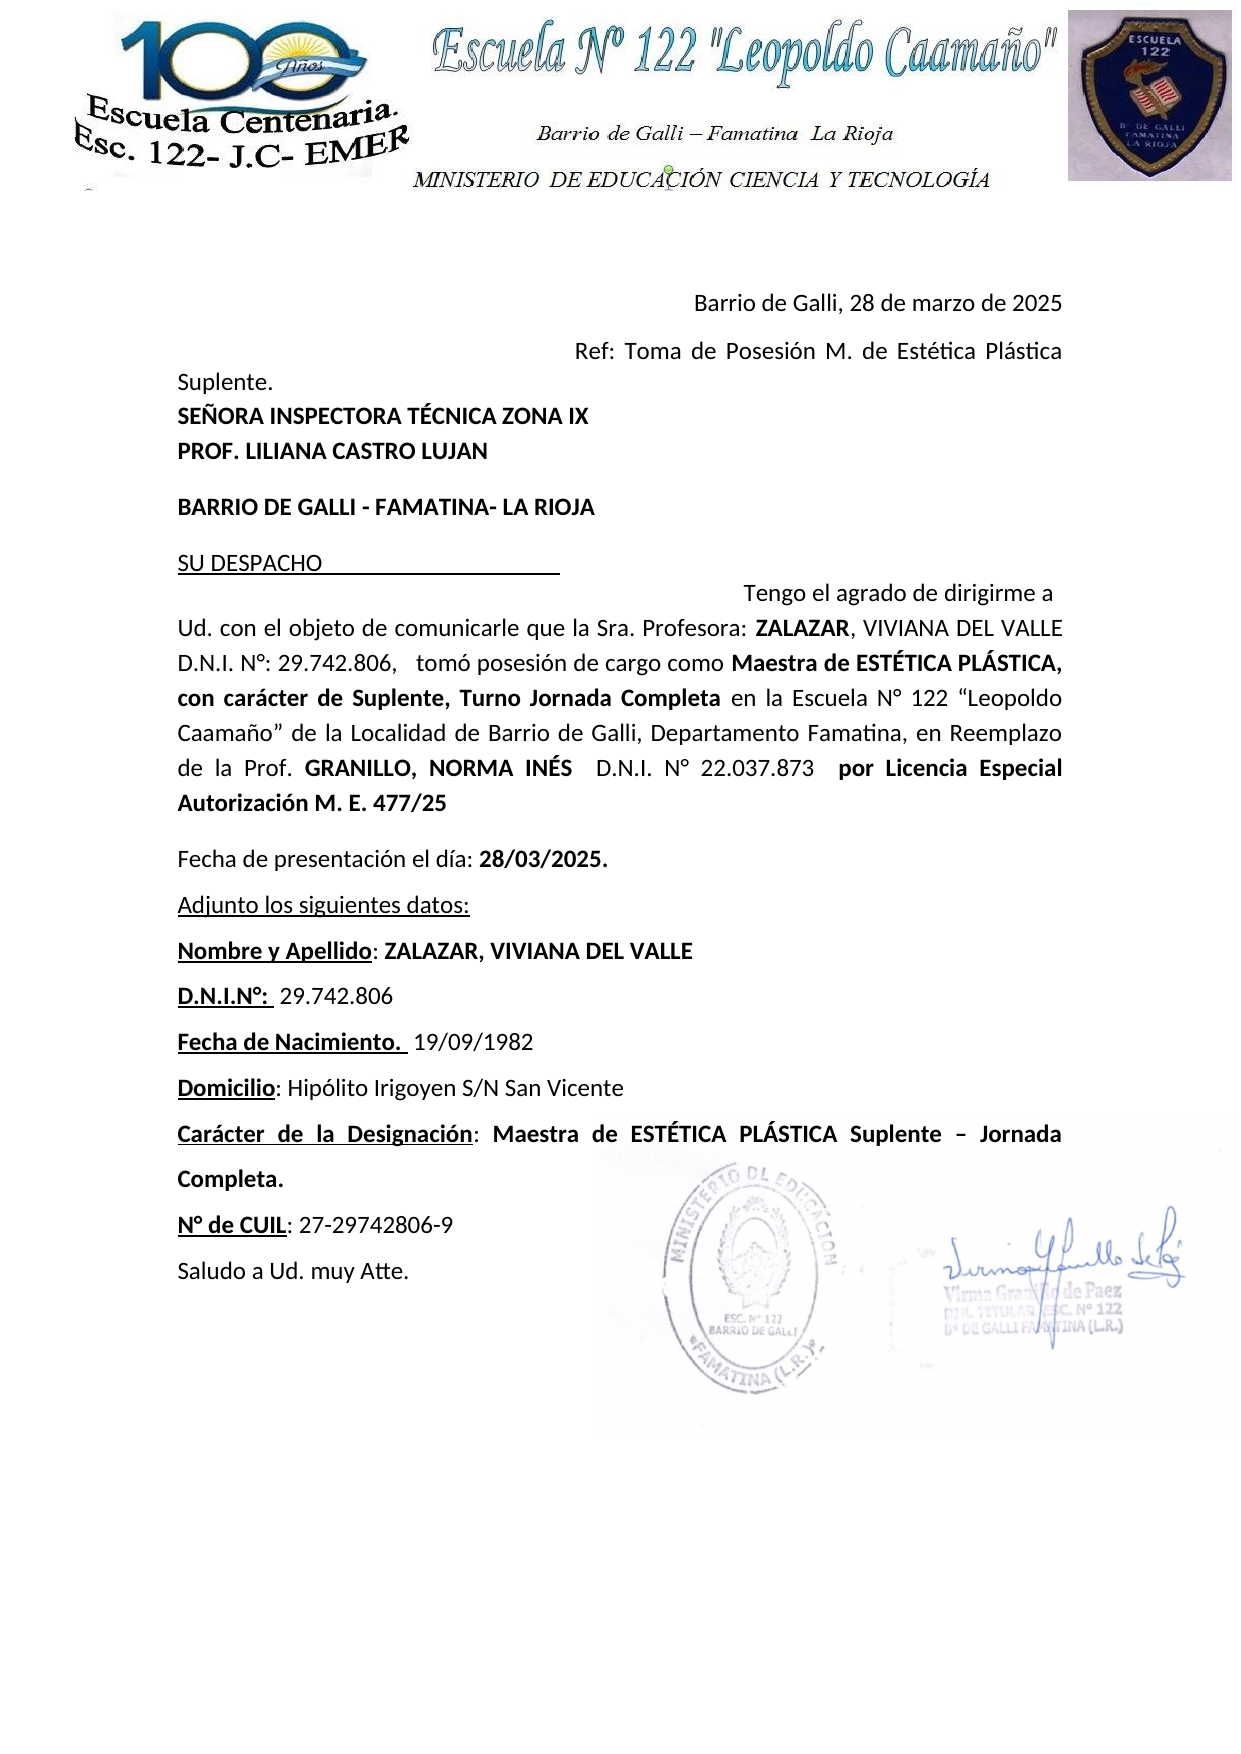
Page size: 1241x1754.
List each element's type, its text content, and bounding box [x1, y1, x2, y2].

text Fecha de Nacimiento. 19/09/1982 [177, 1026, 1063, 1057]
text Tengo el agrado de dirigirme a Ud. con el objeto de comunicarle que la Sra. Profesora: ZALAZAR, VIVIANA DEL VALLE D.N.I. N°: 29.742.806, tomó posesión de cargo como Maestra de ESTÉTICA PLÁSTICA, con carácter de Suplente, Turno Jornada Completa en la Escuela N° 122 “Leopoldo Caamaño” de la Localidad de Barrio de Galli, Departamento Famatina, en Reemplazo de la Prof. GRANILLO, NORMA INÉS D.N.I. N° 22.037.873 por Licencia Especial Autorización M. E. 477/25 [177, 577, 1063, 818]
text Ref: Toma de Posesión M. de Estética Plástica Suplente. [177, 335, 1063, 396]
text Fecha de presentación el día: 28/03/2025. [177, 843, 1063, 874]
text Nombre y Apellido: ZALAZAR, VIVIANA DEL VALLE [177, 935, 1063, 965]
text D.N.I.N°: 29.742.806 [177, 981, 1063, 1011]
text Barrio de Galli, 28 de marzo de 2025 [177, 288, 1063, 318]
text Carácter de la Designación: Maestra de ESTÉTICA PLÁSTICA Suplente – Jornada Completa. [177, 1118, 1063, 1194]
text Saludo a Ud. muy Atte. [177, 1255, 1063, 1285]
text BARRIO DE GALLI - FAMATINA- LA RIOJA [177, 491, 1063, 522]
text N° de CUIL: 27-29742806-9 [177, 1209, 1063, 1240]
text SU DESPACHO [177, 547, 1063, 577]
picture [594, 1120, 1241, 1434]
text Domicilio: Hipólito Irigoyen S/N San Vicente [177, 1072, 1063, 1102]
picture [65, 0, 1238, 191]
text Adjunto los siguientes datos: [177, 889, 1063, 919]
text PROF. LILIANA CASTRO LUJAN [177, 435, 1063, 466]
subtitle SEÑORA INSPECTORA TÉCNICA ZONA IX [177, 400, 1063, 431]
